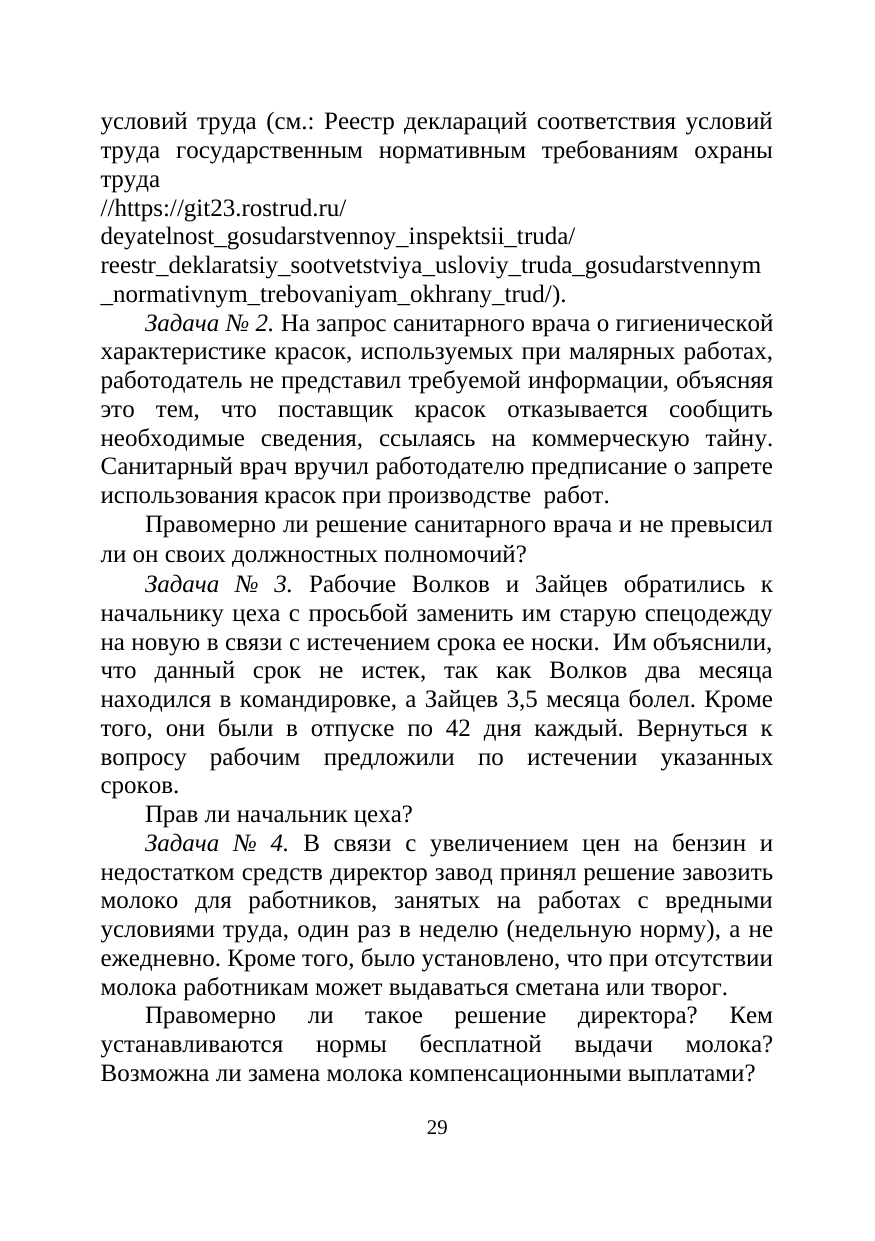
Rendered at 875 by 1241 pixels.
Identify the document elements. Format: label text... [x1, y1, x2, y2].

text Задача № 2. На запрос санитарного врача о гигиенической характеристике красок, используемых при малярных работах, работодатель не представил требуемой информации, объясняя это тем, что поставщик красок отказывается сообщить необходимые сведения, ссылаясь на коммерческую тайну. Санитарный врач вручил работодателю предписание о запрете использования красок при производстве работ. [100, 308, 774, 509]
text Задача № 4. В связи с увеличением цен на бензин и недостатком средств директор завод принял решение завозить молоко для работников, занятых на работах с вредными условиями труда, один раз в неделю (недельную норму), а не ежедневно. Кроме того, было установлено, что при отсутствии молока работникам может выдаваться сметана или творог. [100, 828, 774, 1000]
text Прав ли начальник цеха? [100, 799, 774, 828]
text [100, 106, 774, 193]
text Правомерно ли решение санитарного врача и не превысил ли он своих должностных полномочий? [100, 509, 774, 568]
text //https://git23.rostrud.ru/deyatelnost_gosudarstvennoy_inspektsii_truda/reestr_deklaratsiy_sootvetstviya_usloviy_truda_gosudarstvennym_normativnym_trebovaniyam_okhrany_trud/). [100, 193, 774, 308]
text Правомерно ли такое решение директора? Кем устанавливаются нормы бесплатной выдачи молока? Возможна ли замена молока компенсационными выплатами? [100, 1000, 774, 1087]
text Задача № 3. Рабочие Волков и Зайцев обратились к начальнику цеха с просьбой заменить им старую спецодежду на новую в связи с истечением срока ее носки. Им объяснили, что данный срок не истек, так как Волков два месяца находился в командировке, а Зайцев 3,5 месяца болел. Кроме того, они были в отпуске по 42 дня каждый. Вернуться к вопросу рабочим предложили по истечении указанных сроков. [100, 569, 774, 799]
